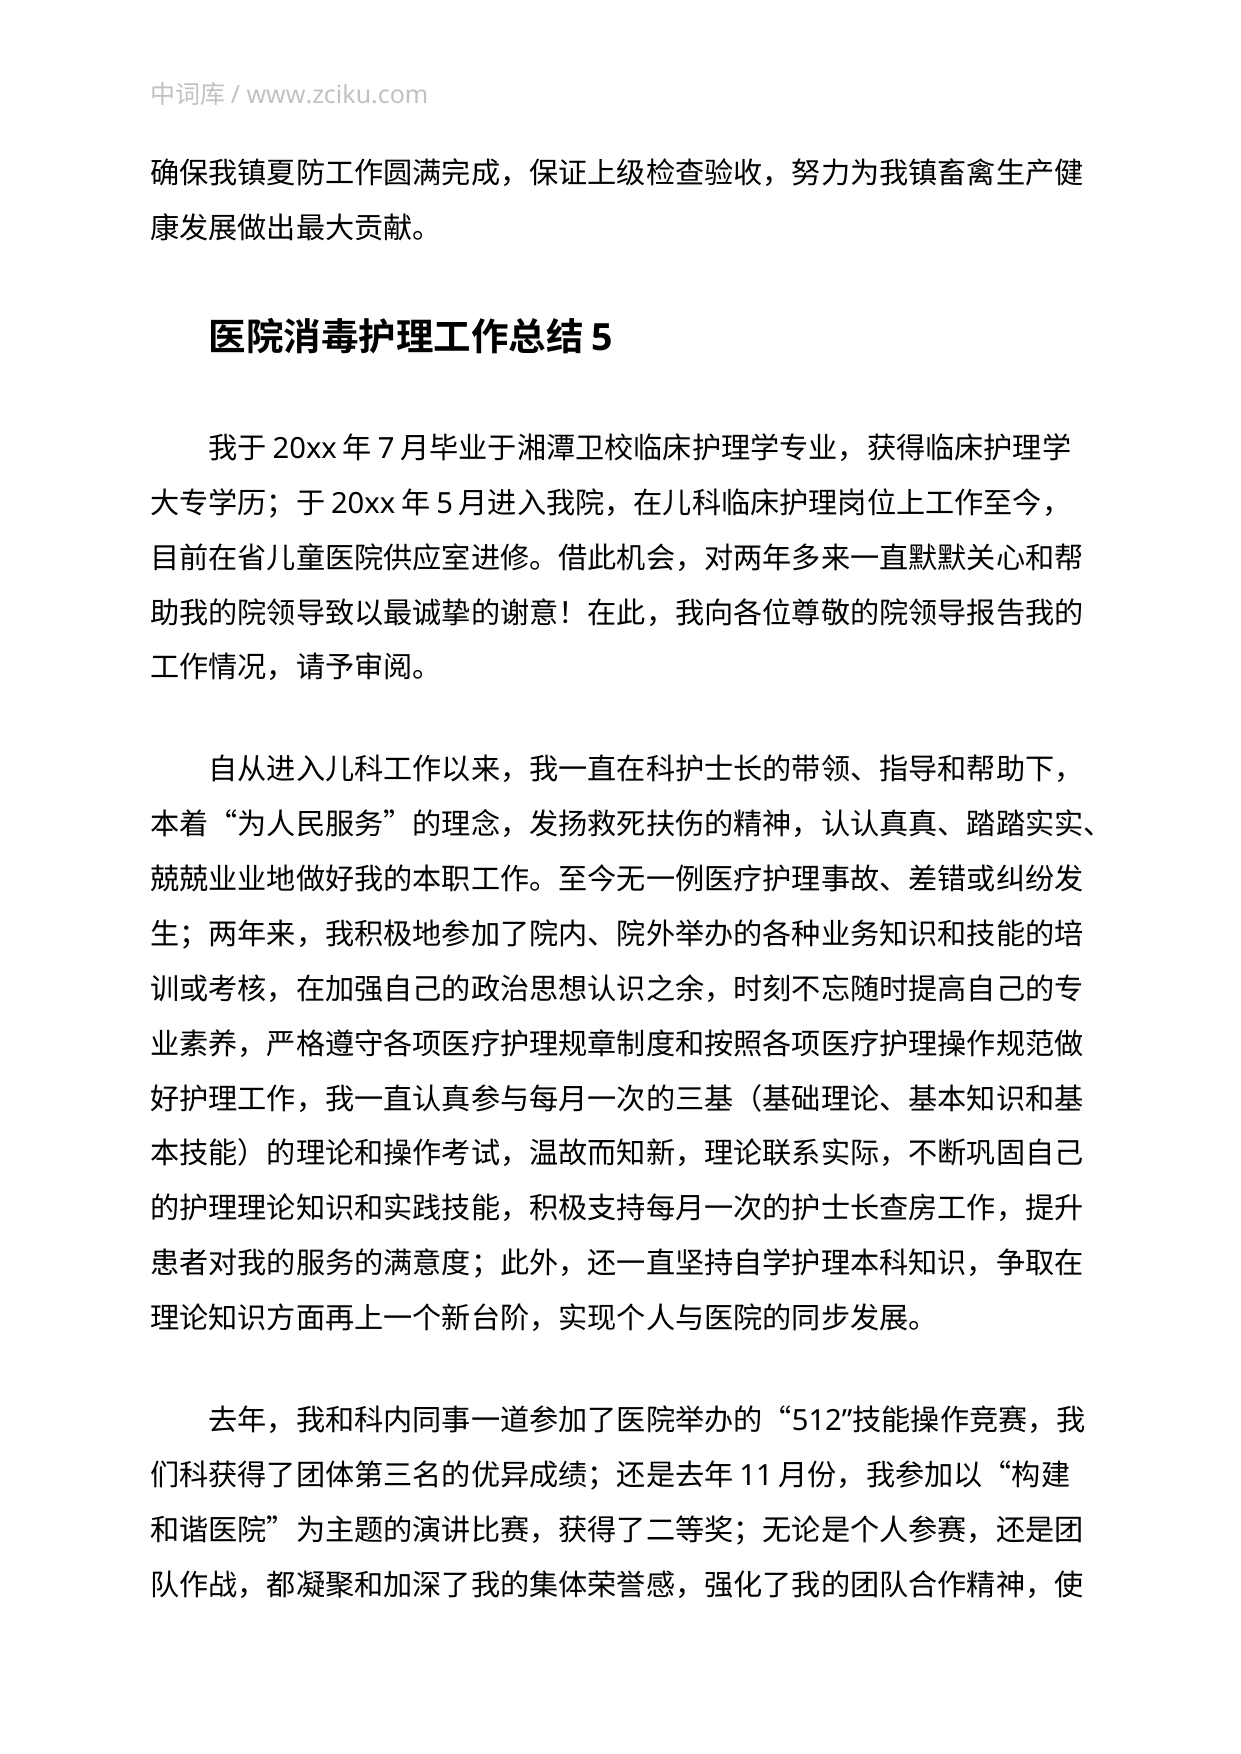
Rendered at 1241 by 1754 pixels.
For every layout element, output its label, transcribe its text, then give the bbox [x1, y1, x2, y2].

text 我于20xx年7月毕业于湘潭卫校临床护理学专业，获得临床护理学大专学历；于20xx年5月进入我院，在儿科临床护理岗位上工作至今，目前在省儿童医院供应室进修。借此机会，对两年多来一直默默关心和帮助我的院领导致以最诚挚的谢意！在此，我向各位尊敬的院领导报告我的工作情况，请予审阅。 [150, 424, 1090, 686]
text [150, 150, 1090, 247]
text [150, 1397, 1090, 1604]
text 自从进入儿科工作以来，我一直在科护士长的带领、指导和帮助下，本着“为人民服务”的理念，发扬救死扶伤的精神，认认真真、踏踏实实、兢兢业业地做好我的本职工作。至今无一例医疗护理事故、差错或纠纷发生；两年来，我积极地参加了院内、院外举办的各种业务知识和技能的培训或考核，在加强自己的政治思想认识之余，时刻不忘随时提高自己的专业素养，严格遵守各项医疗护理规章制度和按照各项医疗护理操作规范做好护理工作，我一直认真参与每月一次的三基（基础理论、基本知识和基本技能）的理论和操作考试，温故而知新，理论联系实际，不断巩固自己的护理理论知识和实践技能，积极支持每月一次的护士长查房工作，提升患者对我的服务的满意度；此外，还一直坚持自学护理本科知识，争取在理论知识方面再上一个新台阶，实现个人与医院的同步发展。 [150, 746, 1090, 1337]
text 医院消毒护理工作总结5 [150, 307, 1090, 361]
